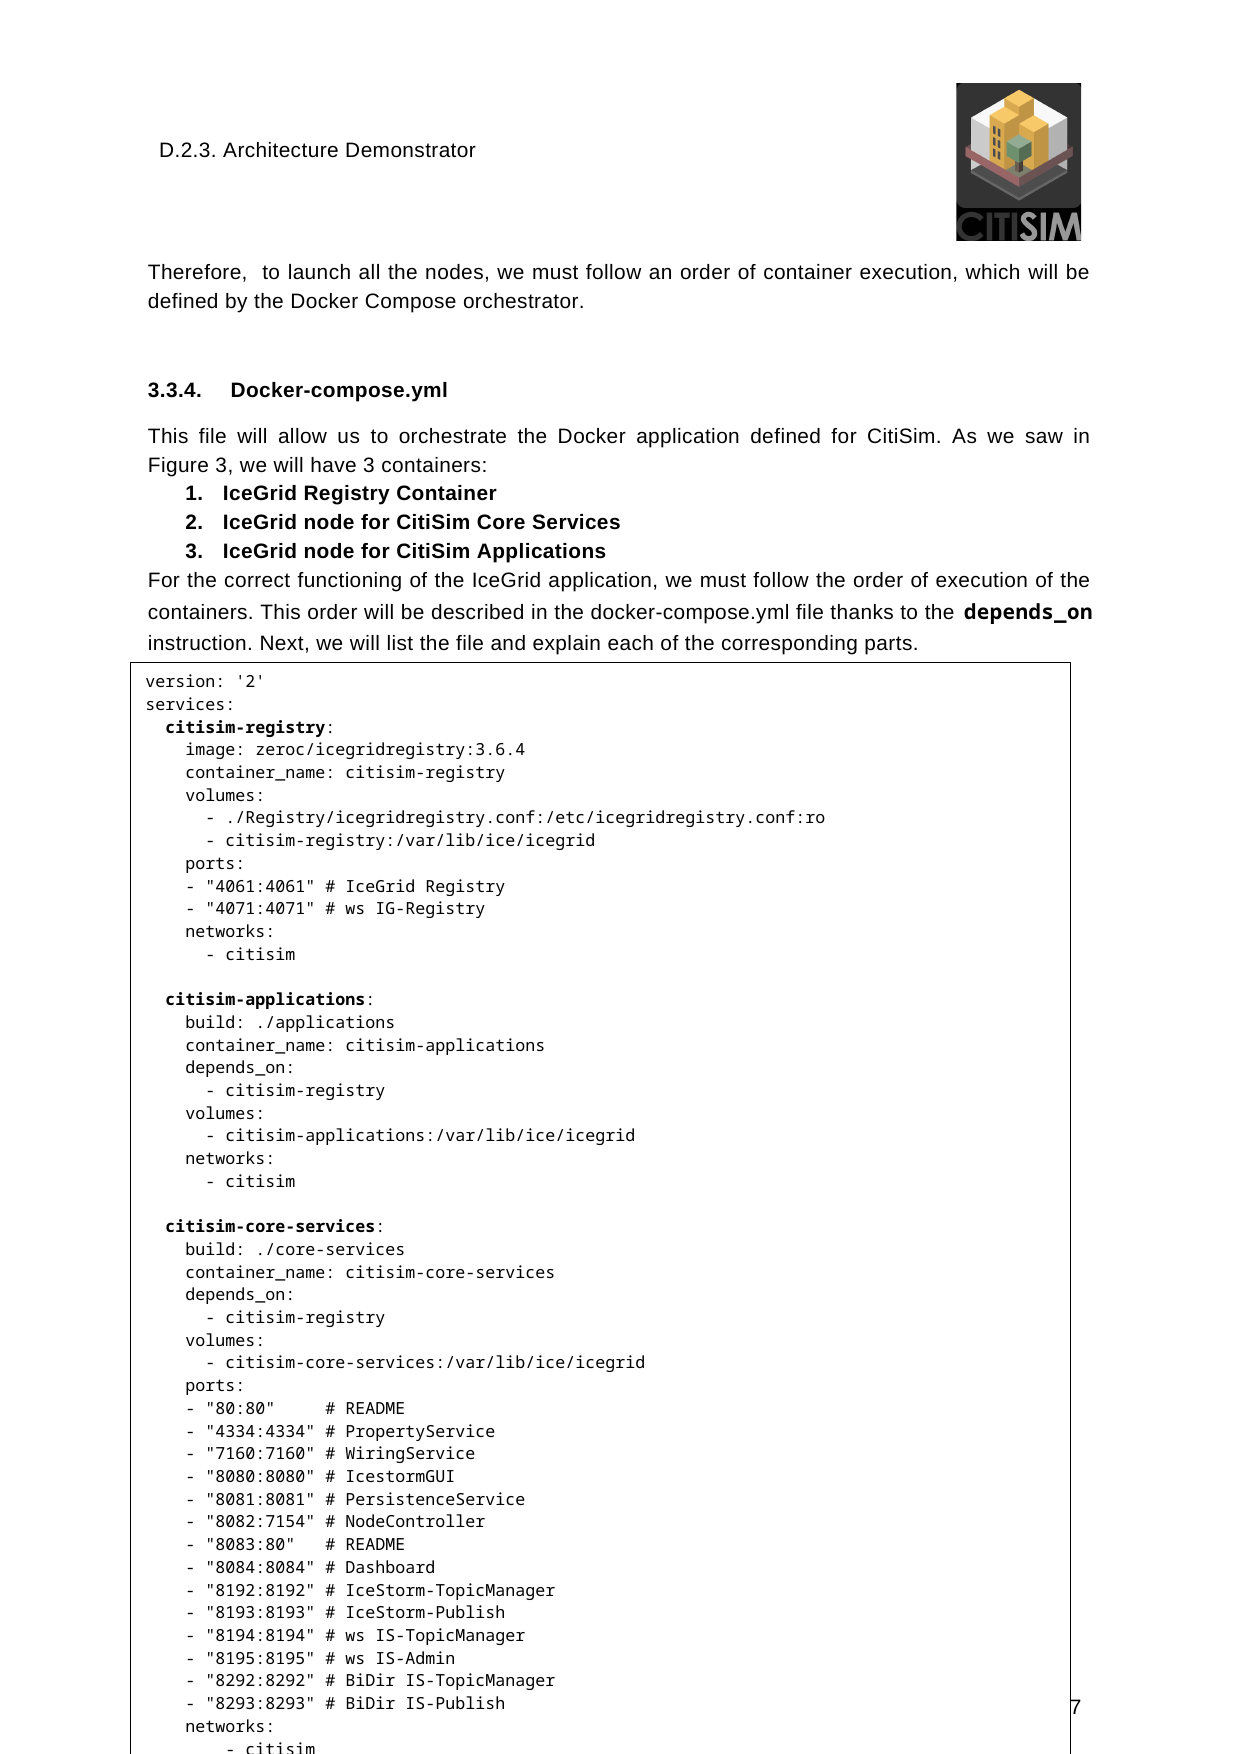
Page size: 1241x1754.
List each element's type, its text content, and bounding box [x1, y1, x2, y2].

text Therefore, to launch all the nodes, we must follow an order of container execution, which will be defined by the Docker Compose orchestrator. [148, 260, 1092, 313]
subtitle Docker-compose.yml [148, 378, 1092, 402]
text This file will allow us to orchestrate the Docker application defined for CitiSim. As we saw in Figure 2, we will have 3 containers: [148, 424, 1092, 476]
list IceGrid node for CitiSim Applications [185, 539, 1092, 563]
text For the correct functioning of the IceGrid application, we must follow the order of execution of the containers. This order will be described in the docker-compose.yml file thanks to the depends_on instruction. Next, we will list the file and explain each of the corresponding parts. [148, 567, 1092, 654]
picture [956, 83, 1082, 241]
list IceGrid node for CitiSim Core Services [185, 510, 1092, 534]
list IceGrid Registry Container [185, 481, 1092, 505]
